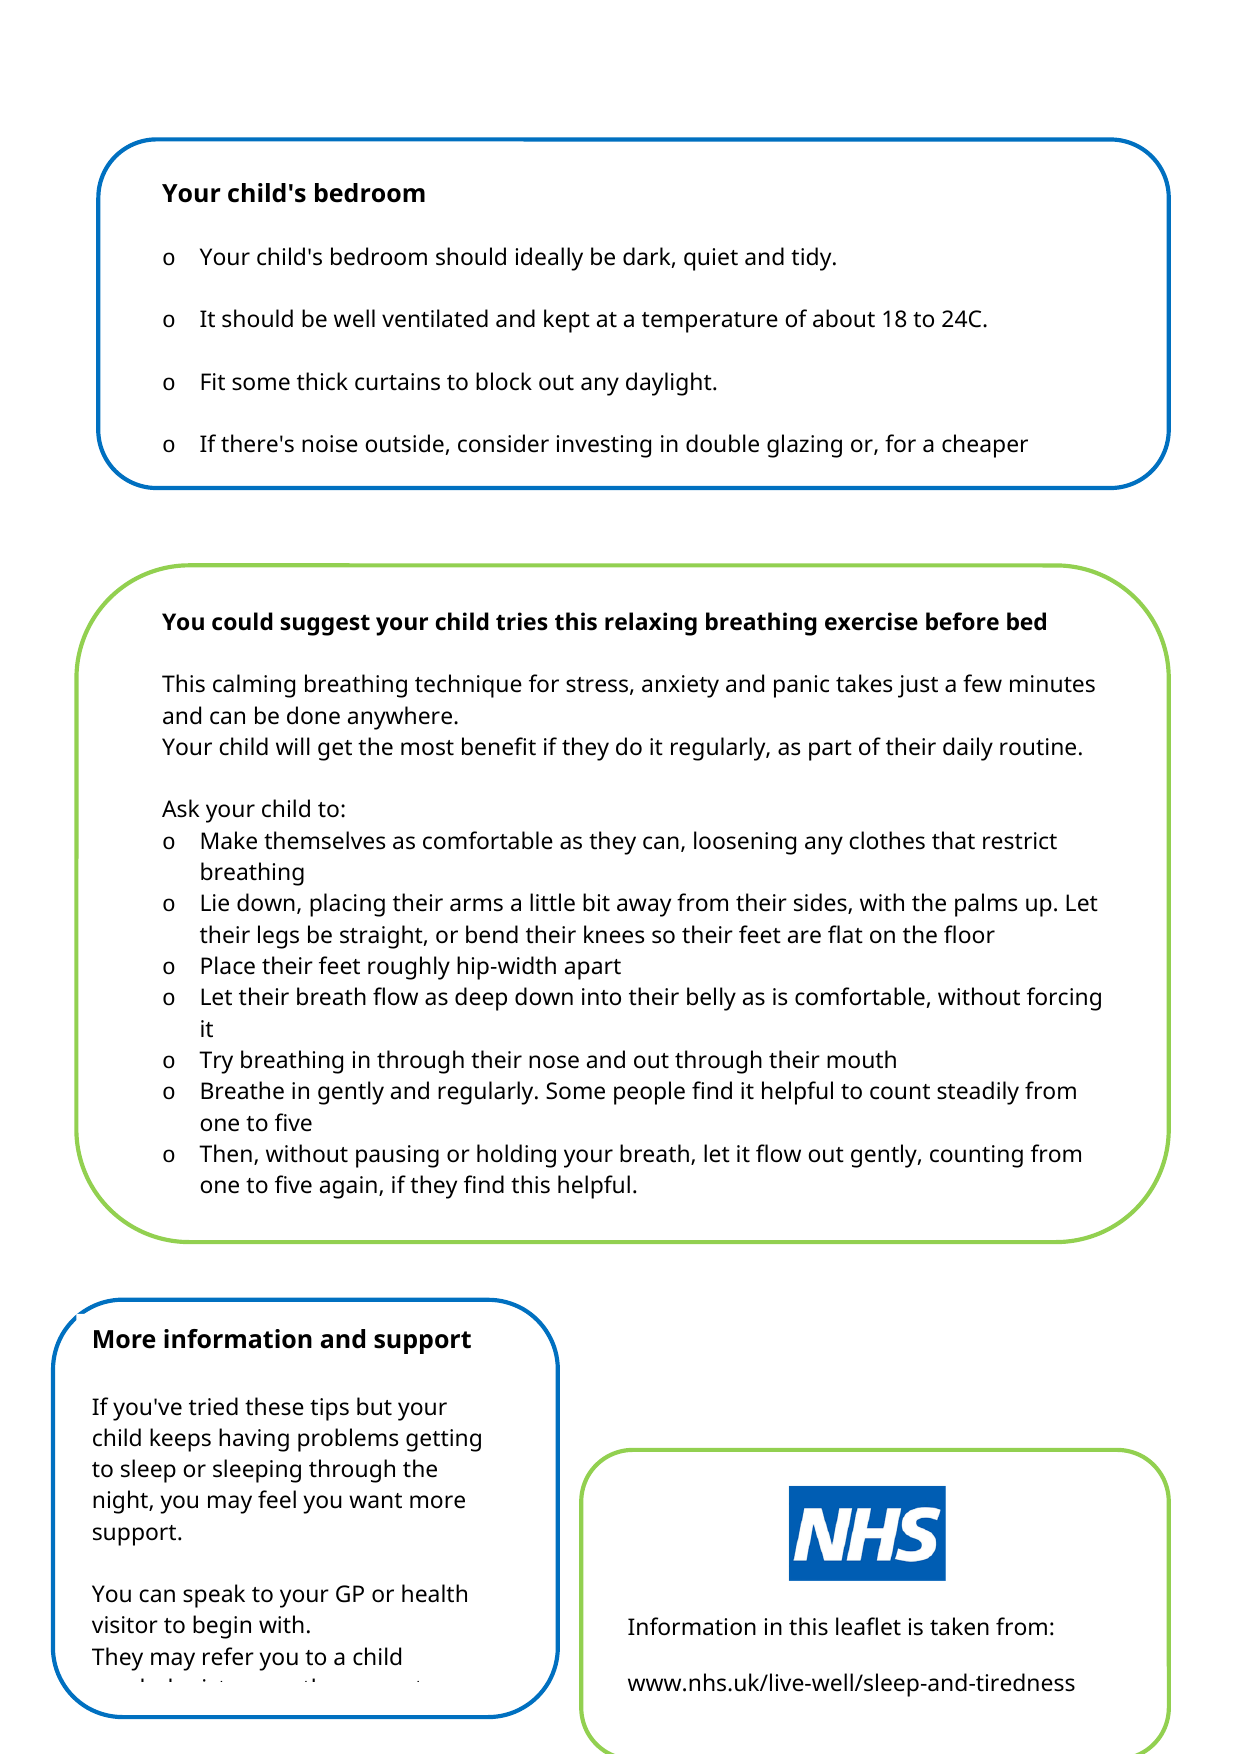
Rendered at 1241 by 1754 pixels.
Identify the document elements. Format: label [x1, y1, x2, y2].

picture [782, 1480, 954, 1586]
